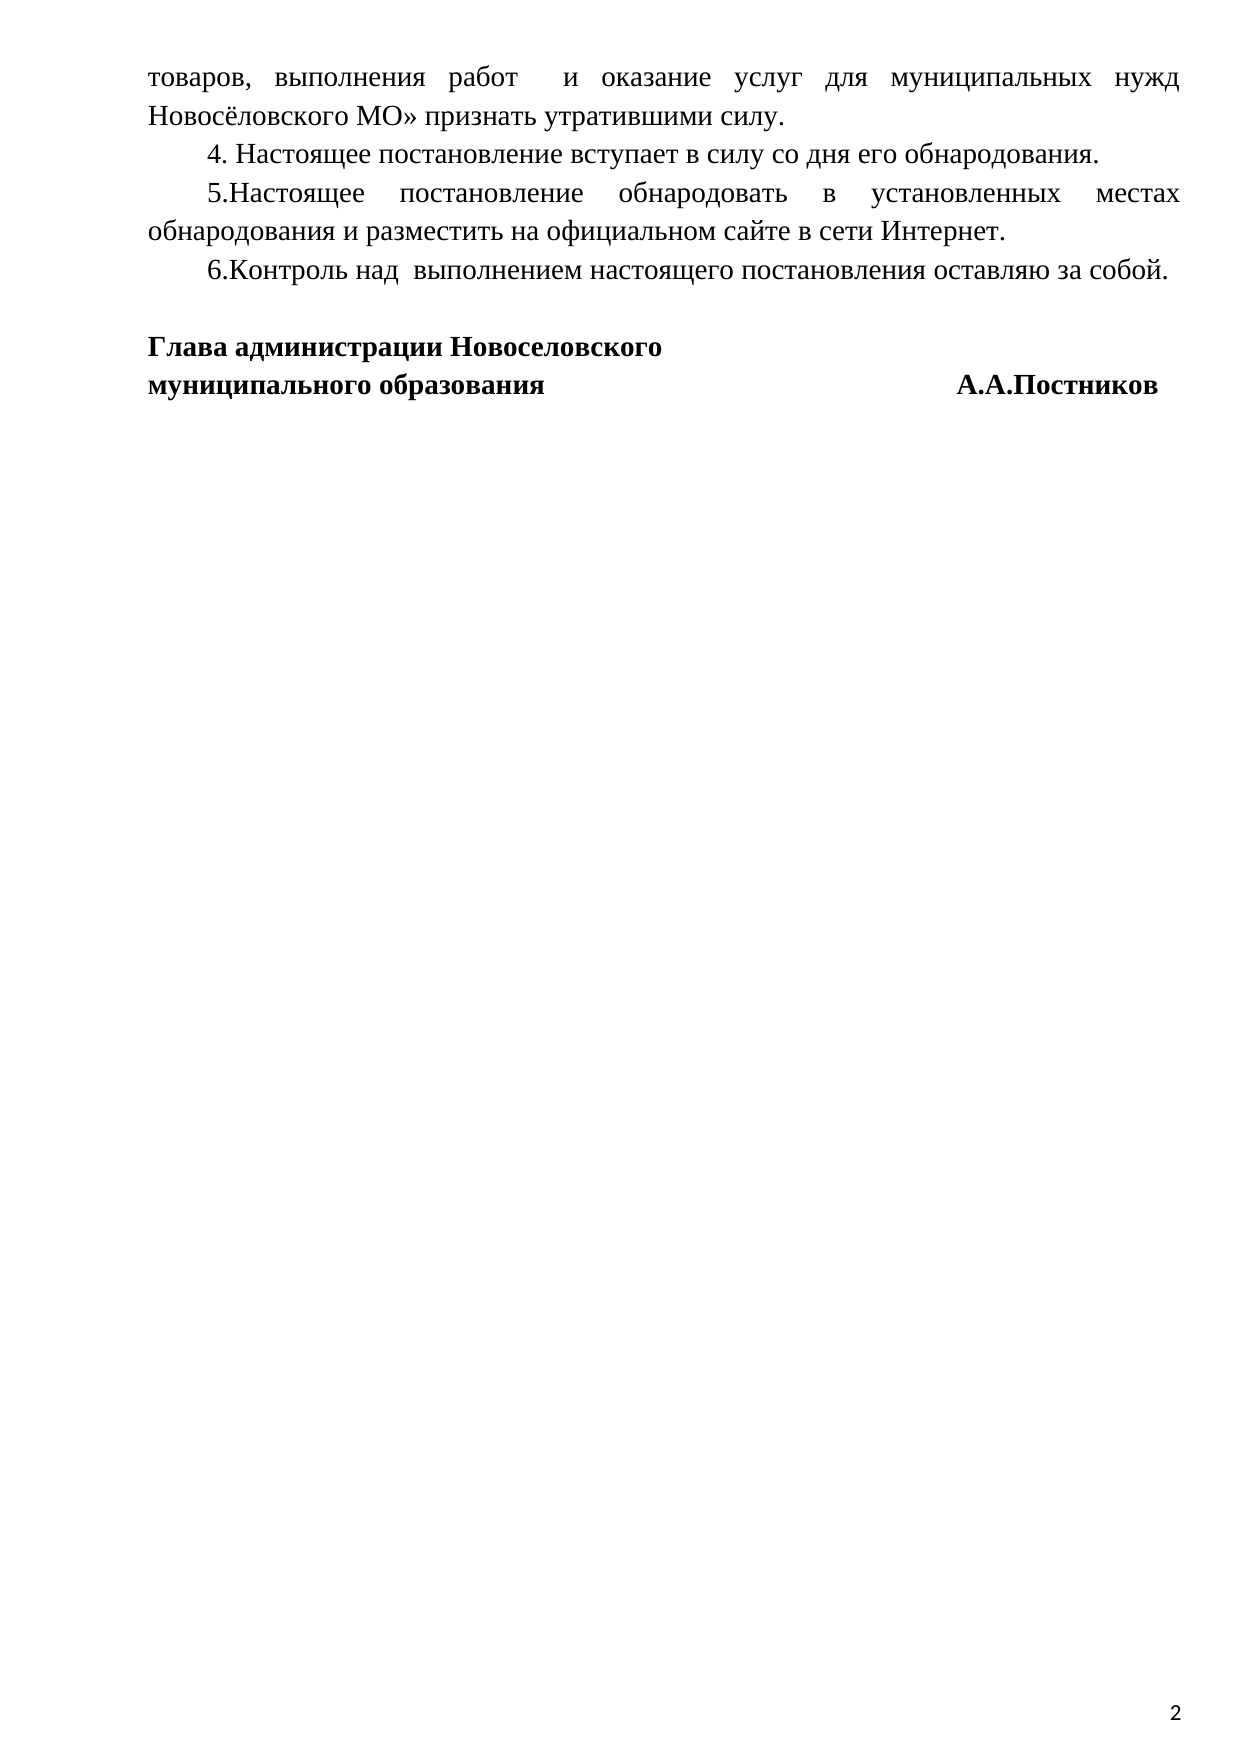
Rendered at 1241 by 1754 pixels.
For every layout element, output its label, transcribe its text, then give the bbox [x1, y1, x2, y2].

text 5.Настоящее постановление обнародовать в установленных местах обнародования и разместить на официальном сайте в сети Интернет. [148, 175, 1181, 247]
text 6.Контроль над выполнением настоящего постановления оставляю за собой. [148, 252, 1181, 285]
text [148, 59, 1181, 131]
list Глава администрации Новоселовского [148, 329, 1181, 362]
list муниципального образования А.А.Постников [148, 367, 1181, 401]
text 4. Настоящее постановление вступает в силу со дня его обнародования. [148, 136, 1181, 170]
